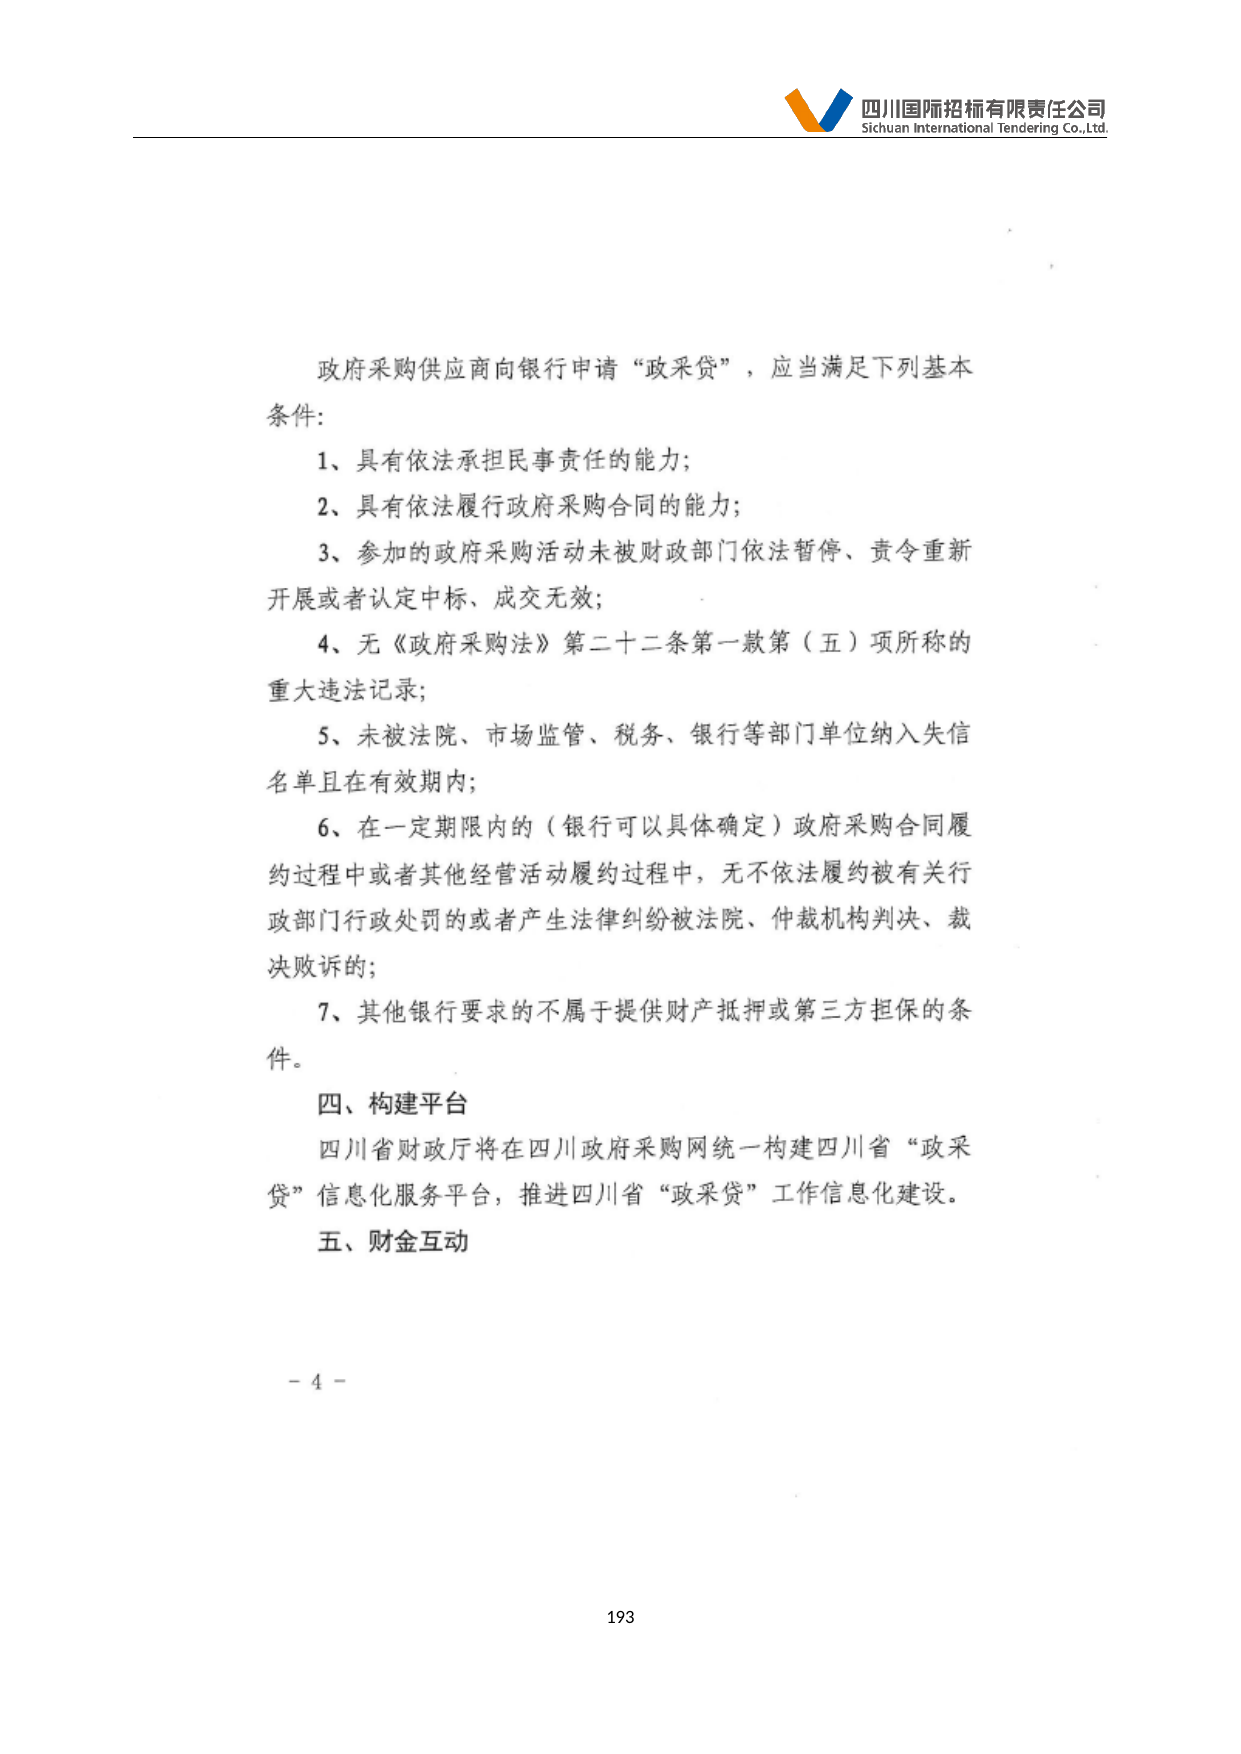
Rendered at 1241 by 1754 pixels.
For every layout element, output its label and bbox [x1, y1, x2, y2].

picture [784, 88, 1108, 135]
picture [132, 166, 1108, 1499]
